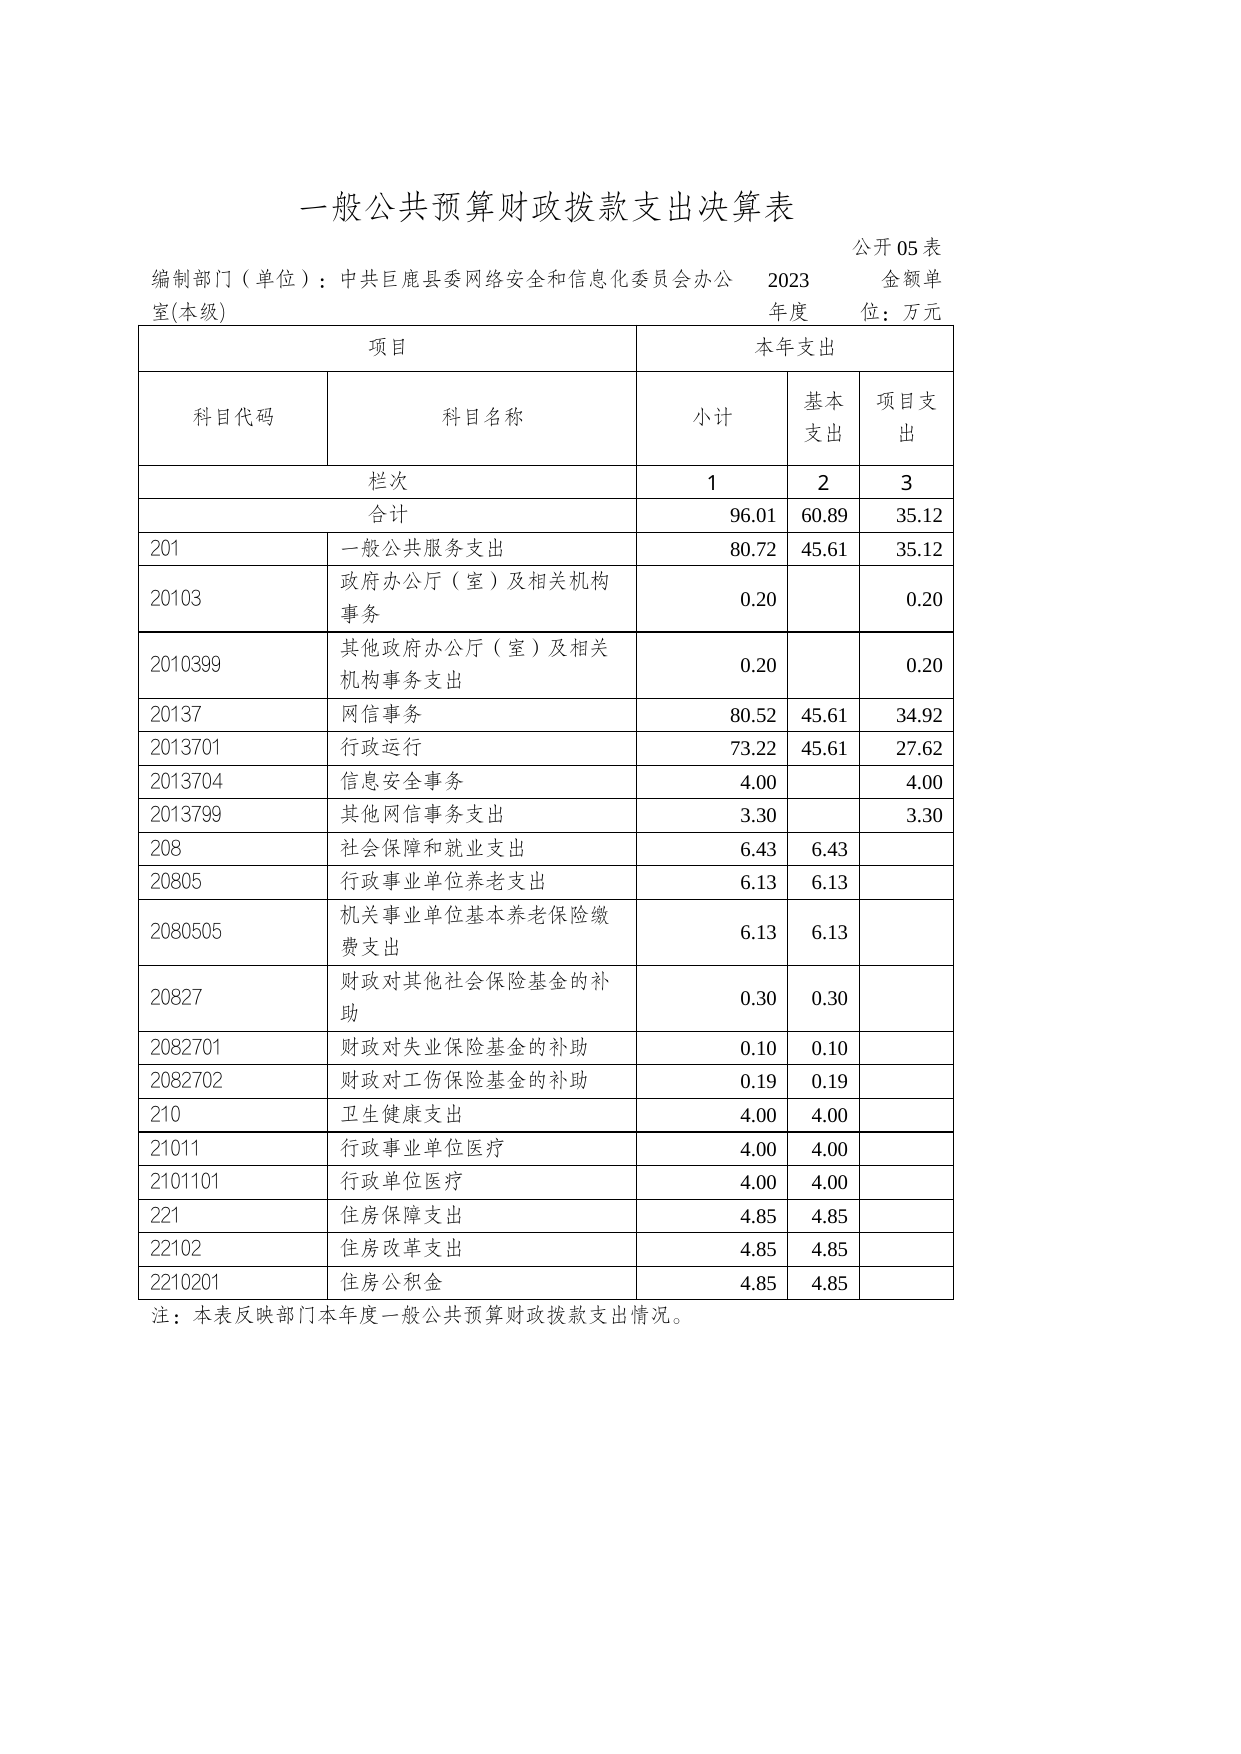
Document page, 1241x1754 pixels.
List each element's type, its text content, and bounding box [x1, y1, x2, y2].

table_cell [788, 566, 859, 631]
table_cell 1 [637, 466, 787, 498]
table_cell 2013701 [139, 732, 327, 764]
table_cell 行政单位医疗 [328, 1166, 636, 1198]
table_cell [860, 1065, 953, 1098]
table_cell 6.13 [788, 866, 859, 899]
table_cell [860, 866, 953, 899]
table_cell 小计 [637, 372, 787, 465]
table_cell 本年支出 [637, 326, 953, 371]
table_cell 6.43 [788, 833, 859, 865]
table_cell 0.20 [637, 633, 787, 697]
table_cell 80.52 [637, 699, 787, 731]
table_cell 4.00 [637, 766, 787, 798]
table_cell 基本支出 [788, 372, 859, 465]
table_cell 住房公积金 [328, 1267, 636, 1299]
table_cell 6.13 [637, 900, 787, 965]
table_cell 20103 [139, 566, 327, 631]
table_header 一般公共预算财政拨款支出决算表 [139, 162, 954, 227]
table_cell [860, 1166, 953, 1198]
table_cell 210 [139, 1099, 327, 1131]
table_cell 一般公共服务支出 [328, 533, 636, 565]
table_cell 0.30 [788, 966, 859, 1031]
table_cell 住房保障支出 [328, 1200, 636, 1232]
table_cell [860, 1200, 953, 1232]
table_cell 80.72 [637, 533, 787, 565]
table_cell 6.13 [637, 866, 787, 899]
table_cell 0.20 [637, 566, 787, 631]
table_cell 45.61 [788, 533, 859, 565]
table_cell 20137 [139, 699, 327, 731]
table_cell 3.30 [860, 799, 953, 832]
table_cell 0.10 [788, 1032, 859, 1064]
table_cell 行政事业单位医疗 [328, 1133, 636, 1165]
table_cell 2101101 [139, 1166, 327, 1198]
table_cell 项目 [139, 326, 636, 371]
table_cell 项目支出 [860, 372, 953, 465]
table_cell 2013799 [139, 799, 327, 832]
table_cell 60.89 [788, 499, 859, 532]
table_cell 96.01 [637, 499, 787, 532]
table_cell 网信事务 [328, 699, 636, 731]
table_cell 34.92 [860, 699, 953, 731]
table_cell 公开05表 [139, 227, 954, 259]
table_cell 财政对工伤保险基金的补助 [328, 1065, 636, 1098]
table_cell 27.62 [860, 732, 953, 764]
table_cell [788, 633, 859, 697]
table_cell 35.12 [860, 533, 953, 565]
table_cell 行政运行 [328, 732, 636, 764]
table_cell 4.00 [788, 1166, 859, 1198]
table_cell 4.85 [788, 1267, 859, 1299]
table_cell 0.20 [860, 633, 953, 697]
table_cell 0.19 [788, 1065, 859, 1098]
table_cell 20805 [139, 866, 327, 899]
table_cell 2010399 [139, 633, 327, 697]
table_cell 注：本表反映部门本年度一般公共预算财政拨款支出情况。 [139, 1300, 954, 1333]
table_cell 4.00 [788, 1133, 859, 1165]
table_cell 0.20 [860, 566, 953, 631]
table_cell 0.19 [637, 1065, 787, 1098]
table_cell 201 [139, 533, 327, 565]
table_cell 2013704 [139, 766, 327, 798]
table_cell [860, 1233, 953, 1266]
table_cell 4.85 [788, 1200, 859, 1232]
table_cell 73.22 [637, 732, 787, 764]
table_cell 财政对其他社会保险基金的补助 [328, 966, 636, 1031]
table_cell 机关事业单位基本养老保险缴费支出 [328, 900, 636, 965]
table_cell 行政事业单位养老支出 [328, 866, 636, 899]
table_cell 45.61 [788, 732, 859, 764]
table_cell [788, 766, 859, 798]
table_cell 4.00 [637, 1099, 787, 1131]
table_cell [860, 1032, 953, 1064]
table_cell 2 [788, 466, 859, 498]
table_cell 编制部门（单位）：中共巨鹿县委网络安全和信息化委员会办公室(本级) [139, 260, 748, 324]
table_cell 2082701 [139, 1032, 327, 1064]
table_cell 4.00 [788, 1099, 859, 1131]
table_cell 4.85 [788, 1233, 859, 1266]
table_cell 0.30 [637, 966, 787, 1031]
table_cell 金额单位：万元 [830, 260, 954, 324]
table_cell 社会保障和就业支出 [328, 833, 636, 865]
table_cell 4.85 [637, 1233, 787, 1266]
table_cell [860, 1099, 953, 1131]
table_cell 20827 [139, 966, 327, 1031]
table_cell 财政对失业保险基金的补助 [328, 1032, 636, 1064]
table_cell [860, 966, 953, 1031]
table_cell 4.85 [637, 1267, 787, 1299]
table_cell 栏次 [139, 466, 636, 498]
table_cell 信息安全事务 [328, 766, 636, 798]
table_cell [860, 833, 953, 865]
table_cell 221 [139, 1200, 327, 1232]
table_cell [788, 799, 859, 832]
table_cell 21011 [139, 1133, 327, 1165]
table_cell 科目代码 [139, 372, 327, 465]
table_cell [860, 1267, 953, 1299]
table_cell 3 [860, 466, 953, 498]
table_cell 卫生健康支出 [328, 1099, 636, 1131]
table_cell 4.00 [860, 766, 953, 798]
table_cell [860, 1133, 953, 1165]
table_cell 2082702 [139, 1065, 327, 1098]
table_cell 4.00 [637, 1133, 787, 1165]
table_cell 4.85 [637, 1200, 787, 1232]
table_cell [860, 900, 953, 965]
table_cell 3.30 [637, 799, 787, 832]
table_cell 2023年度 [748, 260, 829, 324]
table_cell 2080505 [139, 900, 327, 965]
table_cell 35.12 [860, 499, 953, 532]
table_cell 其他网信事务支出 [328, 799, 636, 832]
table_cell 住房改革支出 [328, 1233, 636, 1266]
table_cell 0.10 [637, 1032, 787, 1064]
table_cell 2210201 [139, 1267, 327, 1299]
table_cell 22102 [139, 1233, 327, 1266]
table_cell 4.00 [637, 1166, 787, 1198]
table_cell 208 [139, 833, 327, 865]
table_cell 科目名称 [328, 372, 636, 465]
table_cell 政府办公厅（室）及相关机构事务 [328, 566, 636, 631]
table_cell 6.43 [637, 833, 787, 865]
table_cell 6.13 [788, 900, 859, 965]
table_cell 合计 [139, 499, 636, 532]
table_cell 其他政府办公厅（室）及相关机构事务支出 [328, 633, 636, 697]
table_cell 45.61 [788, 699, 859, 731]
